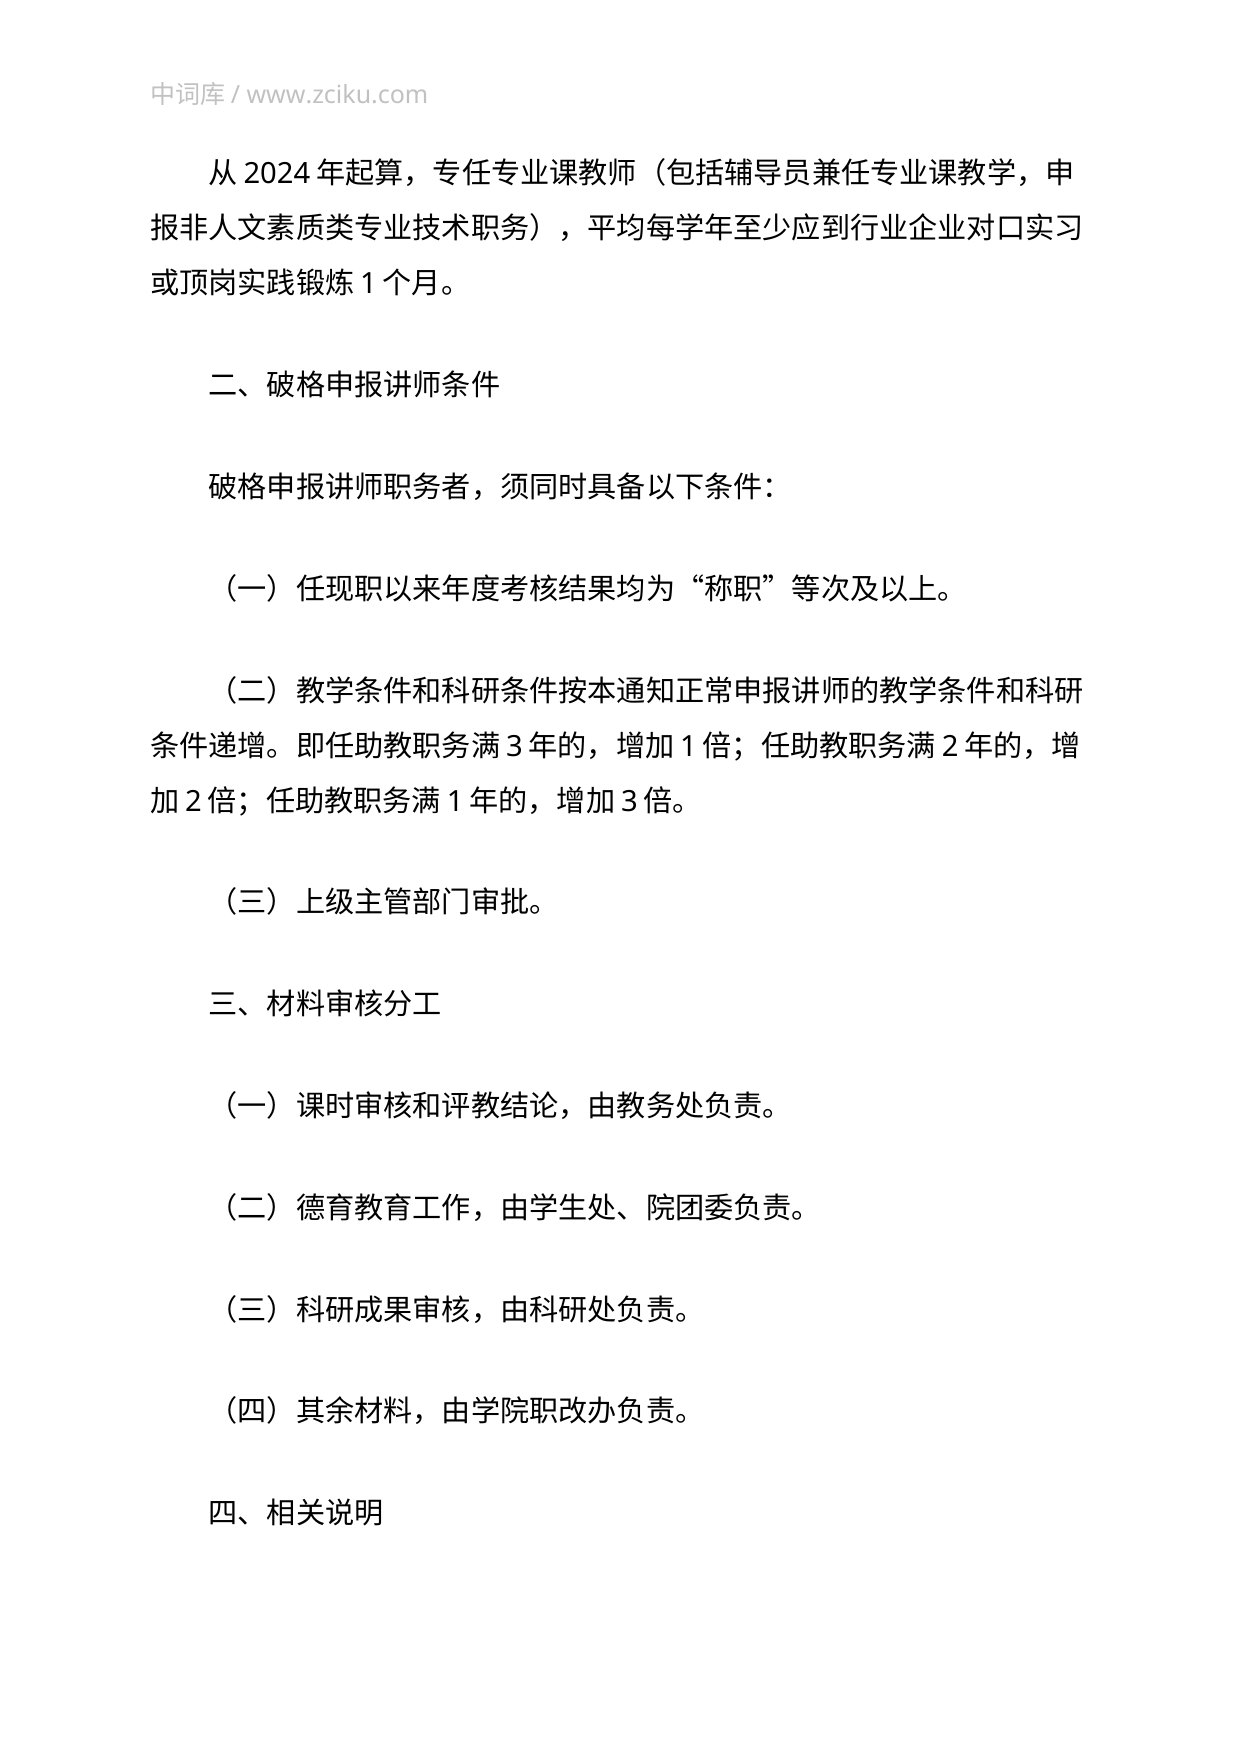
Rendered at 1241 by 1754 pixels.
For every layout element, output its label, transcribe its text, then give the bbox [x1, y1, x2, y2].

text 破格申报讲师职务者，须同时具备以下条件： [150, 464, 1090, 506]
text （三）上级主管部门审批。 [150, 879, 1090, 921]
text （四）其余材料，由学院职改办负责。 [150, 1388, 1090, 1430]
text 三、材料审核分工 [150, 981, 1090, 1023]
text （二）德育教育工作，由学生处、院团委负责。 [150, 1184, 1090, 1227]
text 四、相关说明 [150, 1490, 1090, 1532]
text （二）教学条件和科研条件按本通知正常申报讲师的教学条件和科研条件递增。即任助教职务满3年的，增加1倍；任助教职务满2年的，增加2倍；任助教职务满1年的，增加3倍。 [150, 667, 1090, 819]
text （一）课时审核和评教结论，由教务处负责。 [150, 1083, 1090, 1125]
text 二、破格申报讲师条件 [150, 362, 1090, 404]
text （三）科研成果审核，由科研处负责。 [150, 1286, 1090, 1328]
text 从2024年起算，专任专业课教师（包括辅导员兼任专业课教学，申报非人文素质类专业技术职务），平均每学年至少应到行业企业对口实习或顶岗实践锻炼1个月。 [150, 150, 1090, 302]
text （一）任现职以来年度考核结果均为“称职”等次及以上。 [150, 565, 1090, 608]
